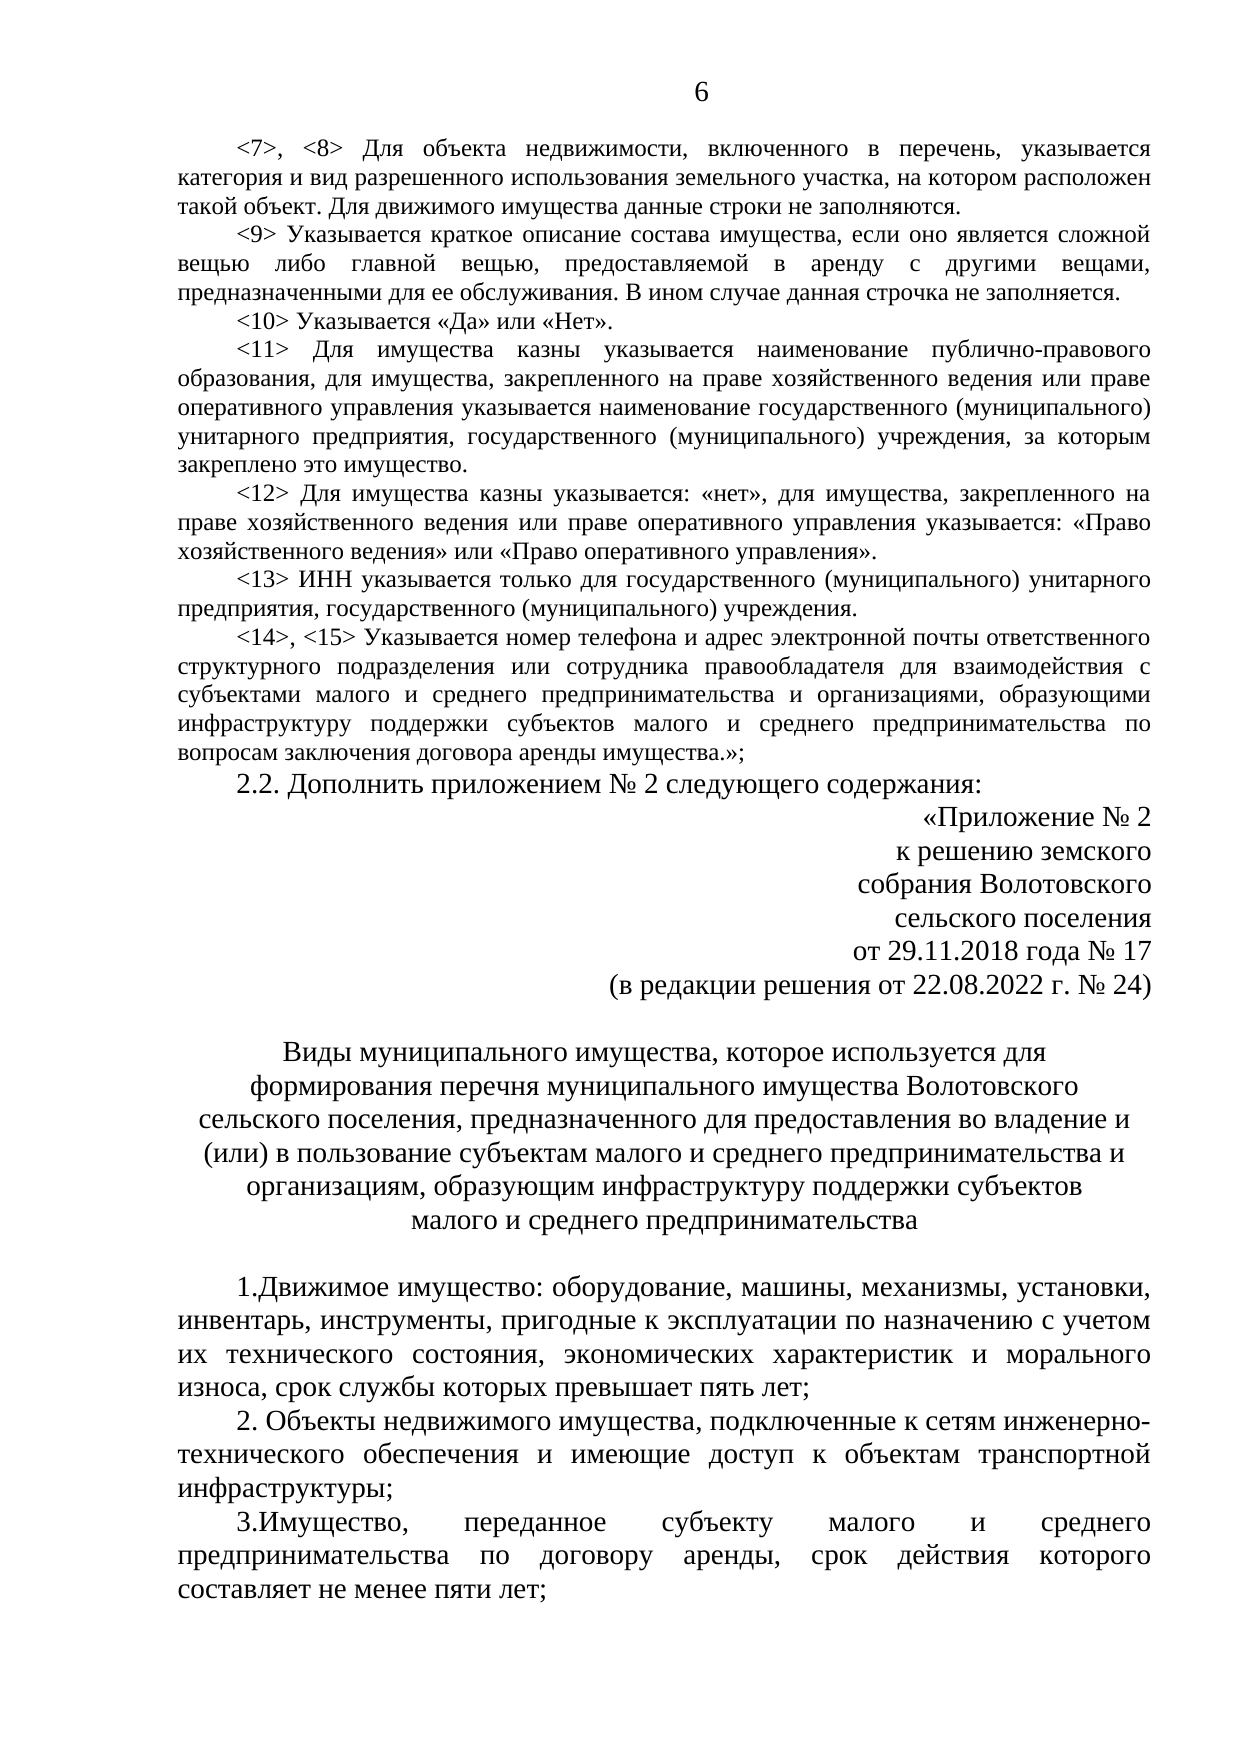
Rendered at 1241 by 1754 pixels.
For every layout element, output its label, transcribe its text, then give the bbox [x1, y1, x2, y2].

text <13> ИНН указывается только для государственного (муниципального) унитарного предприятия, государственного (муниципального) учреждения. [177, 564, 1152, 622]
text Виды муниципального имущества, которое используется для [177, 1034, 1152, 1068]
text 2. Объекты недвижимого имущества, подключенные к сетям инженерно-технического обеспечения и имеющие доступ к объектам транспортной инфраструктуры; [177, 1403, 1152, 1504]
text (в редакции решения от 22.08.2022 г. № 24) [177, 967, 1152, 1001]
text 1.Движимое имущество: оборудование, машины, механизмы, установки, инвентарь, инструменты, пригодные к эксплуатации по назначению с учетом их технического состояния, экономических характеристик и морального износа, срок службы которых превышает пять лет; [177, 1269, 1152, 1403]
text 2.2. Дополнить приложением № 2 следующего содержания: [177, 766, 1152, 799]
text <14>, <15> Указывается номер телефона и адрес электронной почты ответственного структурного подразделения или сотрудника правообладателя для взаимодействия с субъектами малого и среднего предпринимательства и организациями, образующими инфраструктуру поддержки субъектов малого и среднего предпринимательства по вопросам заключения договора аренды имущества.»; [177, 622, 1152, 766]
text <9> Указывается краткое описание состава имущества, если оно является сложной вещью либо главной вещью, предоставляемой в аренду с другими вещами, предназначенными для ее обслуживания. В ином случае данная строчка не заполняется. [177, 219, 1152, 306]
text 3.Имущество, переданное субъекту малого и среднего предпринимательства по договору аренды, срок действия которого составляет не менее пяти лет; [177, 1504, 1152, 1604]
text формирования перечня муниципального имущества Волотовского [177, 1068, 1152, 1101]
text от 29.11.2018 года № 17 [177, 933, 1152, 967]
text <11> Для имущества казны указывается наименование публично-правового образования, для имущества, закрепленного на праве хозяйственного ведения или праве оперативного управления указывается наименование государственного (муниципального) унитарного предприятия, государственного (муниципального) учреждения, за которым закреплено это имущество. [177, 334, 1152, 478]
text малого и среднего предпринимательства [177, 1202, 1152, 1235]
text <7>, <8> Для объекта недвижимости, включенного в перечень, указывается категория и вид разрешенного использования земельного участка, на котором расположен такой объект. Для движимого имущества данные строки не заполняются. [177, 133, 1152, 219]
text к решению земского [177, 833, 1152, 866]
text <12> Для имущества казны указывается: «нет», для имущества, закрепленного на праве хозяйственного ведения или праве оперативного управления указывается: «Право хозяйственного ведения» или «Право оперативного управления». [177, 478, 1152, 564]
text сельского поселения, предназначенного для предоставления во владение и (или) в пользование субъектам малого и среднего предпринимательства и организациям, образующим инфраструктуру поддержки субъектов [177, 1101, 1152, 1202]
text сельского поселения [177, 900, 1152, 933]
text «Приложение № 2 [177, 799, 1152, 833]
text собрания Волотовского [177, 866, 1152, 900]
text <10> Указывается «Да» или «Нет». [177, 306, 1152, 334]
